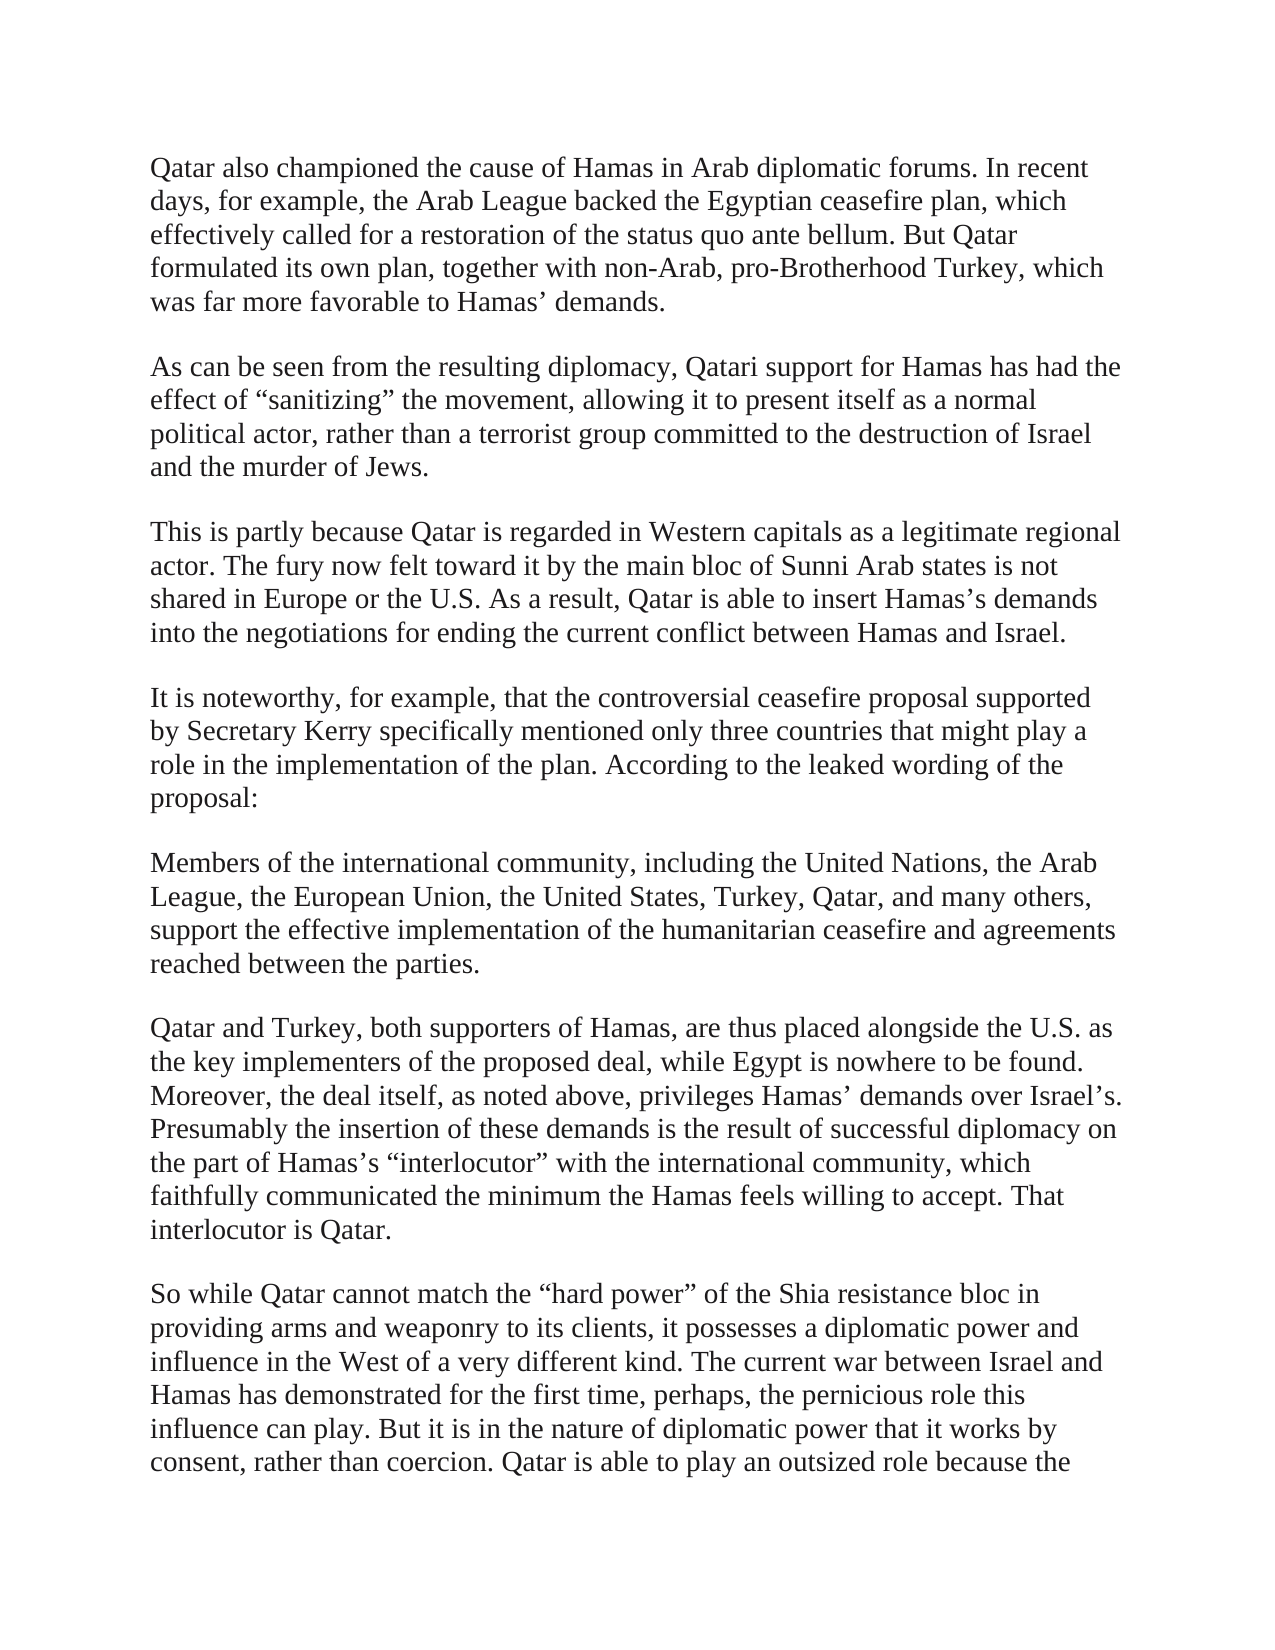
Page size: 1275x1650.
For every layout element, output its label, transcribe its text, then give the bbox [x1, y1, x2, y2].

text Members of the international community, including the United Nations, the Arab League, the European Union, the United States, Turkey, Qatar, and many others, support the effective implementation of the humanitarian ceasefire and agreements reached between the parties. [150, 845, 1125, 979]
text It is noteworthy, for example, that the controversial ceasefire proposal supported by Secretary Kerry specifically mentioned only three countries that might play a role in the implementation of the plan. According to the leaked wording of the proposal: [150, 680, 1125, 814]
text Qatar also championed the cause of Hamas in Arab diplomatic forums. In recent days, for example, the Arab League backed the Egyptian ceasefire plan, which effectively called for a restoration of the status quo ante bellum. But Qatar formulated its own plan, together with non-Arab, pro-Brotherhood Turkey, which was far more favorable to Hamas’ demands. [150, 150, 1125, 318]
text Qatar and Turkey, both supporters of Hamas, are thus placed alongside the U.S. as the key implementers of the proposed deal, while Egypt is nowhere to be found. Moreover, the deal itself, as noted above, privileges Hamas’ demands over Israel’s. Presumably the insertion of these demands is the result of successful diplomacy on the part of Hamas’s “interlocutor” with the international community, which faithfully communicated the minimum the Hamas feels willing to accept. That interlocutor is Qatar. [150, 1011, 1125, 1245]
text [150, 1277, 1125, 1478]
text This is partly because Qatar is regarded in Western capitals as a legitimate regional actor. The fury now felt toward it by the main bloc of Sunni Arab states is not shared in Europe or the U.S. As a result, Qatar is able to insert Hamas’s demands into the negotiations for ending the current conflict between Hamas and Israel. [150, 514, 1125, 648]
text As can be seen from the resulting diplomacy, Qatari support for Hamas has had the effect of “sanitizing” the movement, allowing it to present itself as a normal political actor, rather than a terrorist group committed to the destruction of Israel and the murder of Jews. [150, 349, 1125, 483]
